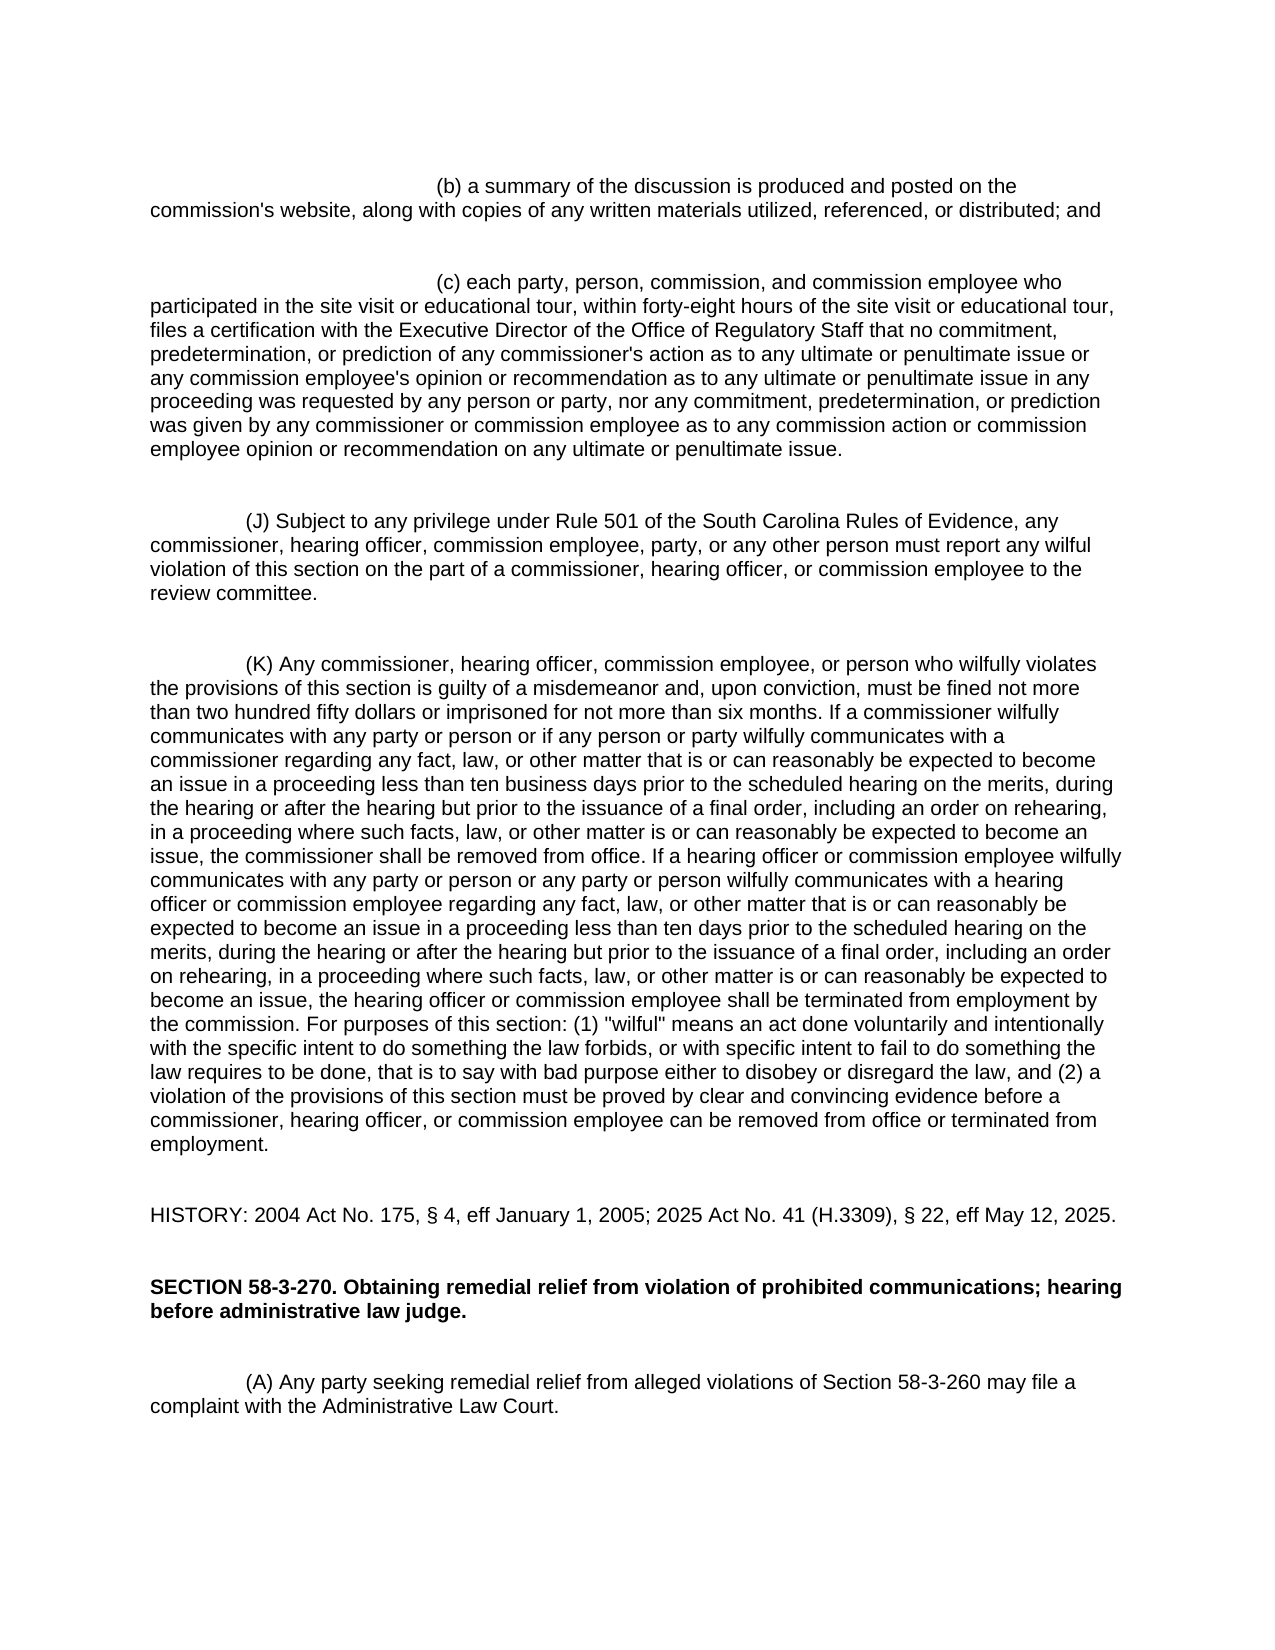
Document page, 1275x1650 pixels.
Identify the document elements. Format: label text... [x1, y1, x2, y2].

text (J) Subject to any privilege under Rule 501 of the South Carolina Rules of Evidence, any commissioner, hearing officer, commission employee, party, or any other person must report any wilful violation of this section on the part of a commissioner, hearing officer, or commission employee to the review committee. [150, 509, 1125, 628]
text (K) Any commissioner, hearing officer, commission employee, or person who wilfully violates the provisions of this section is guilty of a misdemeanor and, upon conviction, must be fined not more than two hundred fifty dollars or imprisoned for not more than six months. If a commissioner wilfully communicates with any party or person or if any person or party wilfully communicates with a commissioner regarding any fact, law, or other matter that is or can reasonably be expected to become an issue in a proceeding less than ten business days prior to the scheduled hearing on the merits, during the hearing or after the hearing but prior to the issuance of a final order, including an order on rehearing, in a proceeding where such facts, law, or other matter is or can reasonably be expected to become an issue, the commissioner shall be removed from office. If a hearing officer or commission employee wilfully communicates with any party or person or any party or person wilfully communicates with a hearing officer or commission employee regarding any fact, law, or other matter that is or can reasonably be expected to become an issue in a proceeding less than ten days prior to the scheduled hearing on the merits, during the hearing or after the hearing but prior to the issuance of a final order, including an order on rehearing, in a proceeding where such facts, law, or other matter is or can reasonably be expected to become an issue, the hearing officer or commission employee shall be terminated from employment by the commission. For purposes of this section: (1) "wilful" means an act done voluntarily and intentionally with the specific intent to do something the law forbids, or with specific intent to fail to do something the law requires to be done, that is to say with bad purpose either to disobey or disregard the law, and (2) a violation of the provisions of this section must be proved by clear and convincing evidence before a commissioner, hearing officer, or commission employee can be removed from office or terminated from employment. [150, 652, 1125, 1179]
text (b) a summary of the discussion is produced and posted on the commission's website, along with copies of any written materials utilized, referenced, or distributed; and [150, 174, 1125, 246]
text HISTORY: 2004 Act No. 175, § 4, eff January 1, 2005; 2025 Act No. 41 (H.3309), § 22, eff May 12, 2025. [150, 1203, 1125, 1251]
text (A) Any party seeking remedial relief from alleged violations of Section 58-3-260 may file a complaint with the Administrative Law Court. [150, 1370, 1125, 1442]
text (c) each party, person, commission, and commission employee who participated in the site visit or educational tour, within forty-eight hours of the site visit or educational tour, files a certification with the Executive Director of the Office of Regulatory Staff that no commitment, predetermination, or prediction of any commissioner's action as to any ultimate or penultimate issue or any commission employee's opinion or recommendation as to any ultimate or penultimate issue in any proceeding was requested by any person or party, nor any commitment, predetermination, or prediction was given by any commissioner or commission employee as to any commission action or commission employee opinion or recommendation on any ultimate or penultimate issue. [150, 269, 1125, 485]
text SECTION 58-3-270. Obtaining remedial relief from violation of prohibited communications; hearing before administrative law judge. [150, 1274, 1125, 1346]
